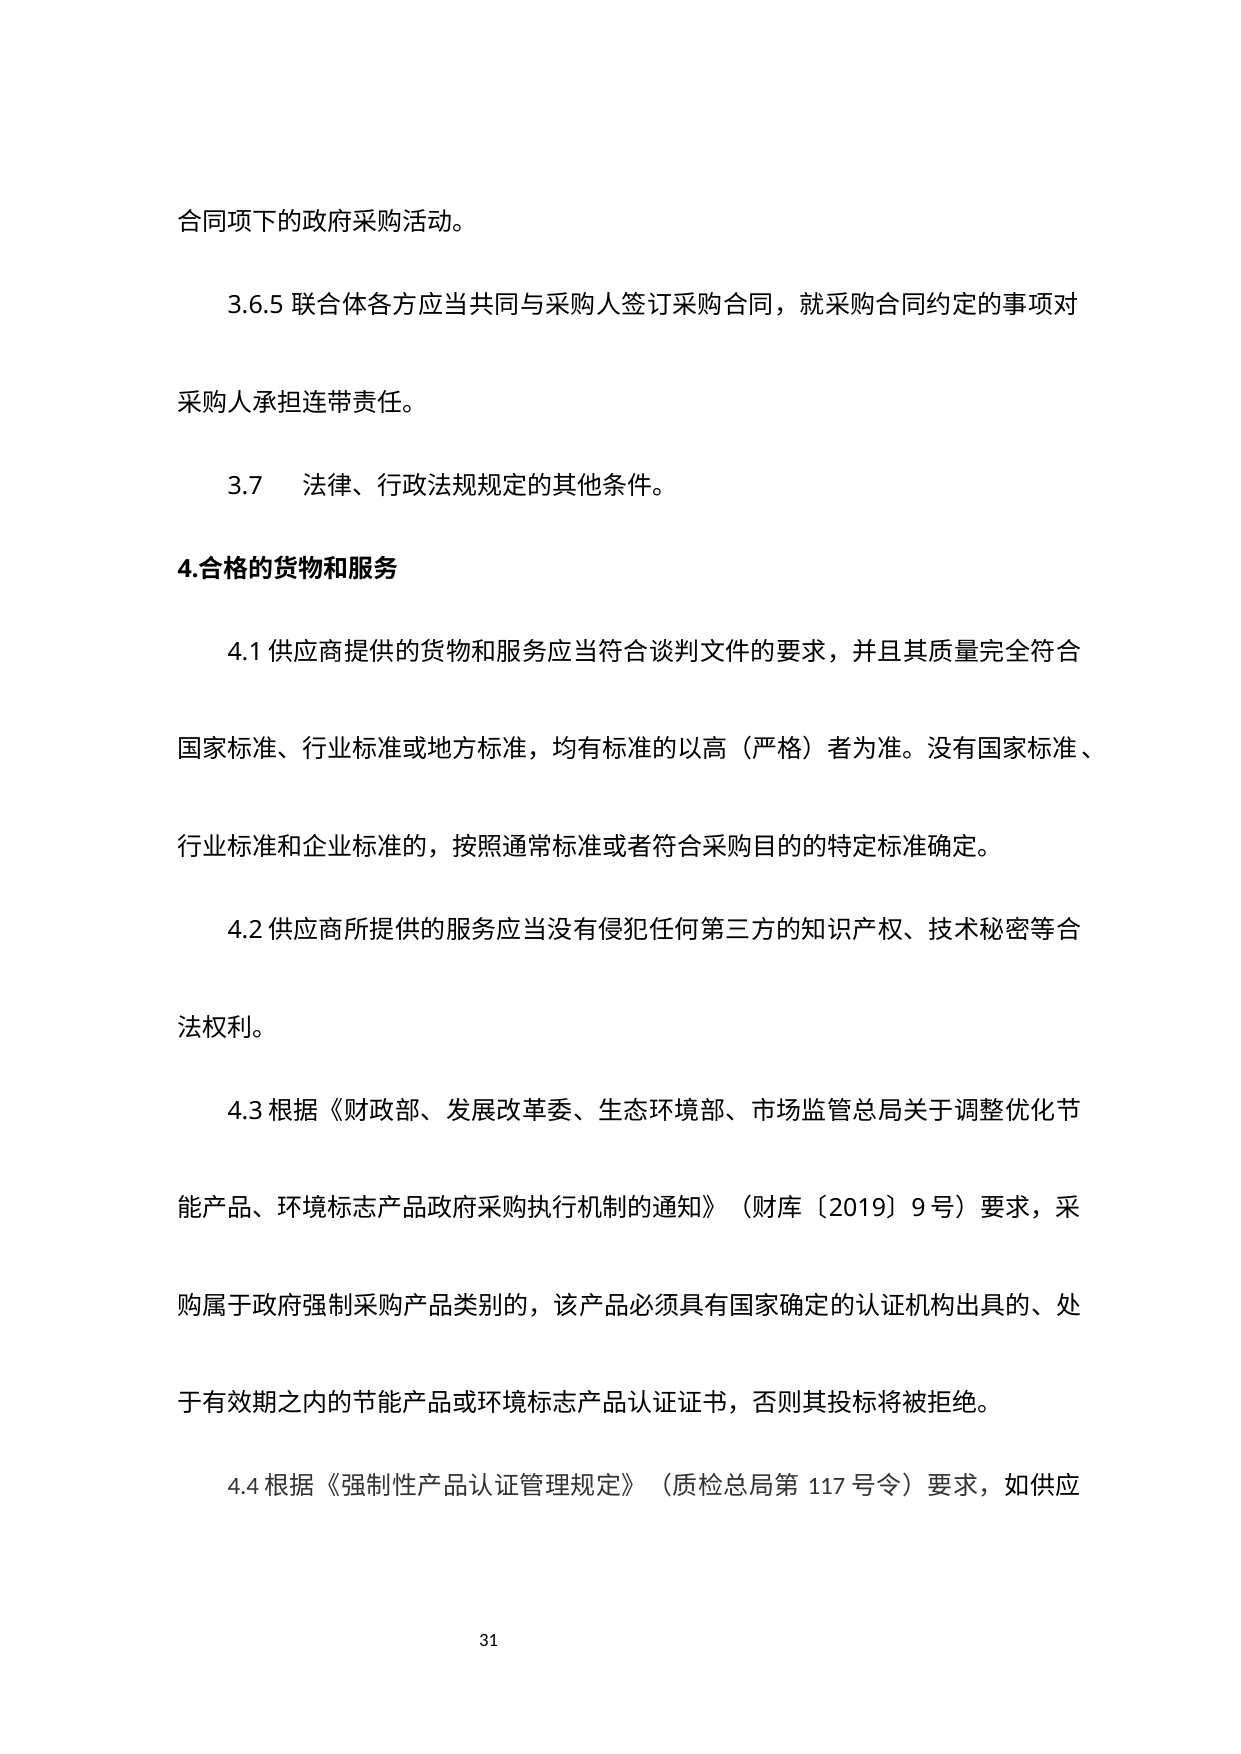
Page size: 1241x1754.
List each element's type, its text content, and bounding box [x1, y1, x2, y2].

text 4.2供应商所提供的服务应当没有侵犯任何第三方的知识产权、技术秘密等合法权利。 [177, 895, 1081, 1058]
text 3.6.5 联合体各方应当共同与采购人签订采购合同，就采购合同约定的事项对采购人承担连带责任。 [177, 270, 1081, 433]
text 4.4根据《强制性产品认证管理规定》（质检总局第117号令）要求，如供应商所投产品被列入《中华人民共和国实施强制性产品认证的产品目录》，则该产品应具备国家认监委指定强制性产品认证机构颁发的《中国国家强制性产品认证证书》（CCC 认证）。供应商不能提供超出此目录范畴外的替代品。 [177, 1451, 1081, 1516]
text 3.6.4 联合体各方不得再单独参加或者与其他供应商另外组成联合体参加同一合同项下的政府采购活动。 [177, 187, 1081, 252]
text 4.3根据《财政部、发展改革委、生态环境部、市场监管总局关于调整优化节能产品、环境标志产品政府采购执行机制的通知》（财库〔2019〕9号）要求，采购属于政府强制采购产品类别的，该产品必须具有国家确定的认证机构出具的、处于有效期之内的节能产品或环境标志产品认证证书，否则其投标将被拒绝。 [177, 1076, 1081, 1433]
text 4.合格的货物和服务 [177, 534, 1081, 599]
text 4.1供应商提供的货物和服务应当符合谈判文件的要求，并且其质量完全符合国家标准、行业标准或地方标准，均有标准的以高（严格）者为准。没有国家标准、行业标准和企业标准的，按照通常标准或者符合采购目的的特定标准确定。 [177, 617, 1081, 877]
list 法律、行政法规规定的其他条件。 [227, 451, 1081, 516]
